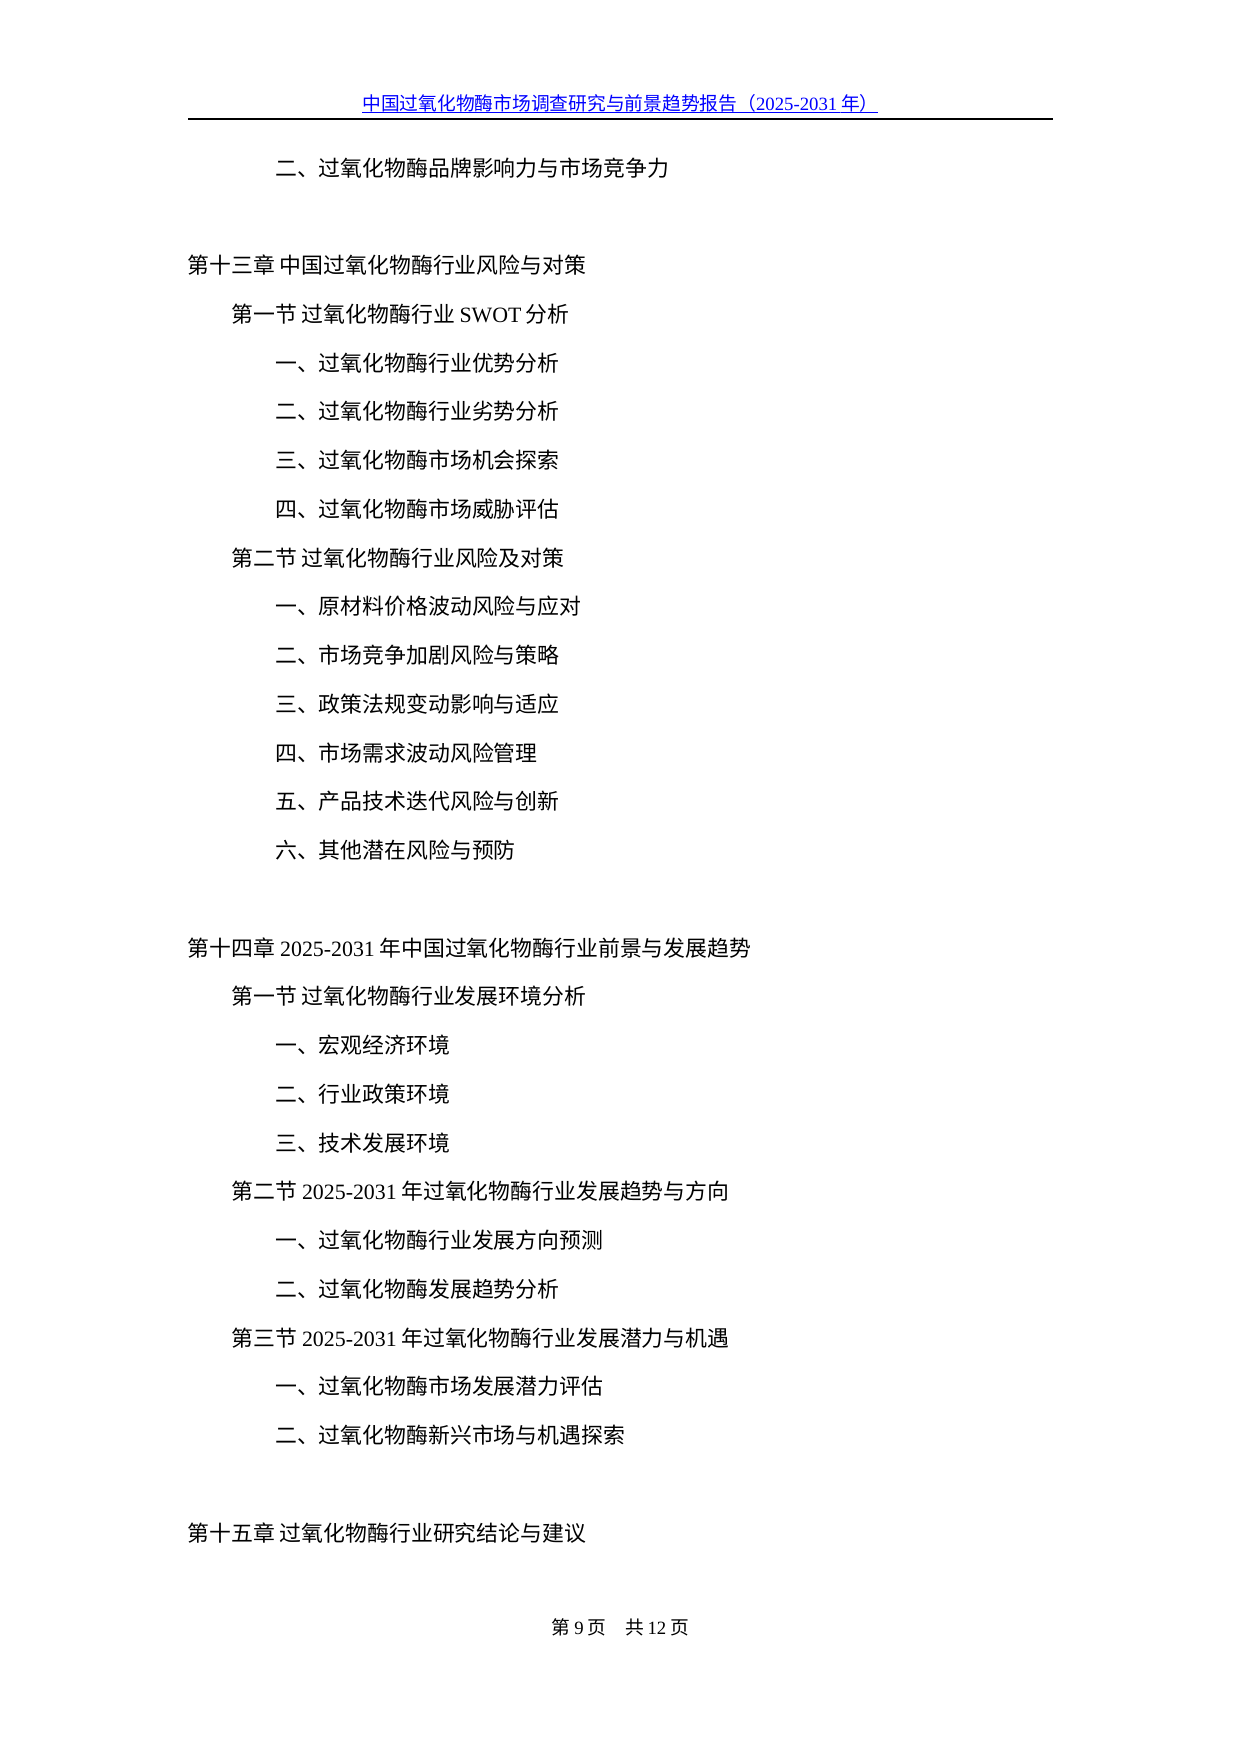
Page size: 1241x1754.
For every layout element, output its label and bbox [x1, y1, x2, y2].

text [187, 150, 1053, 1548]
